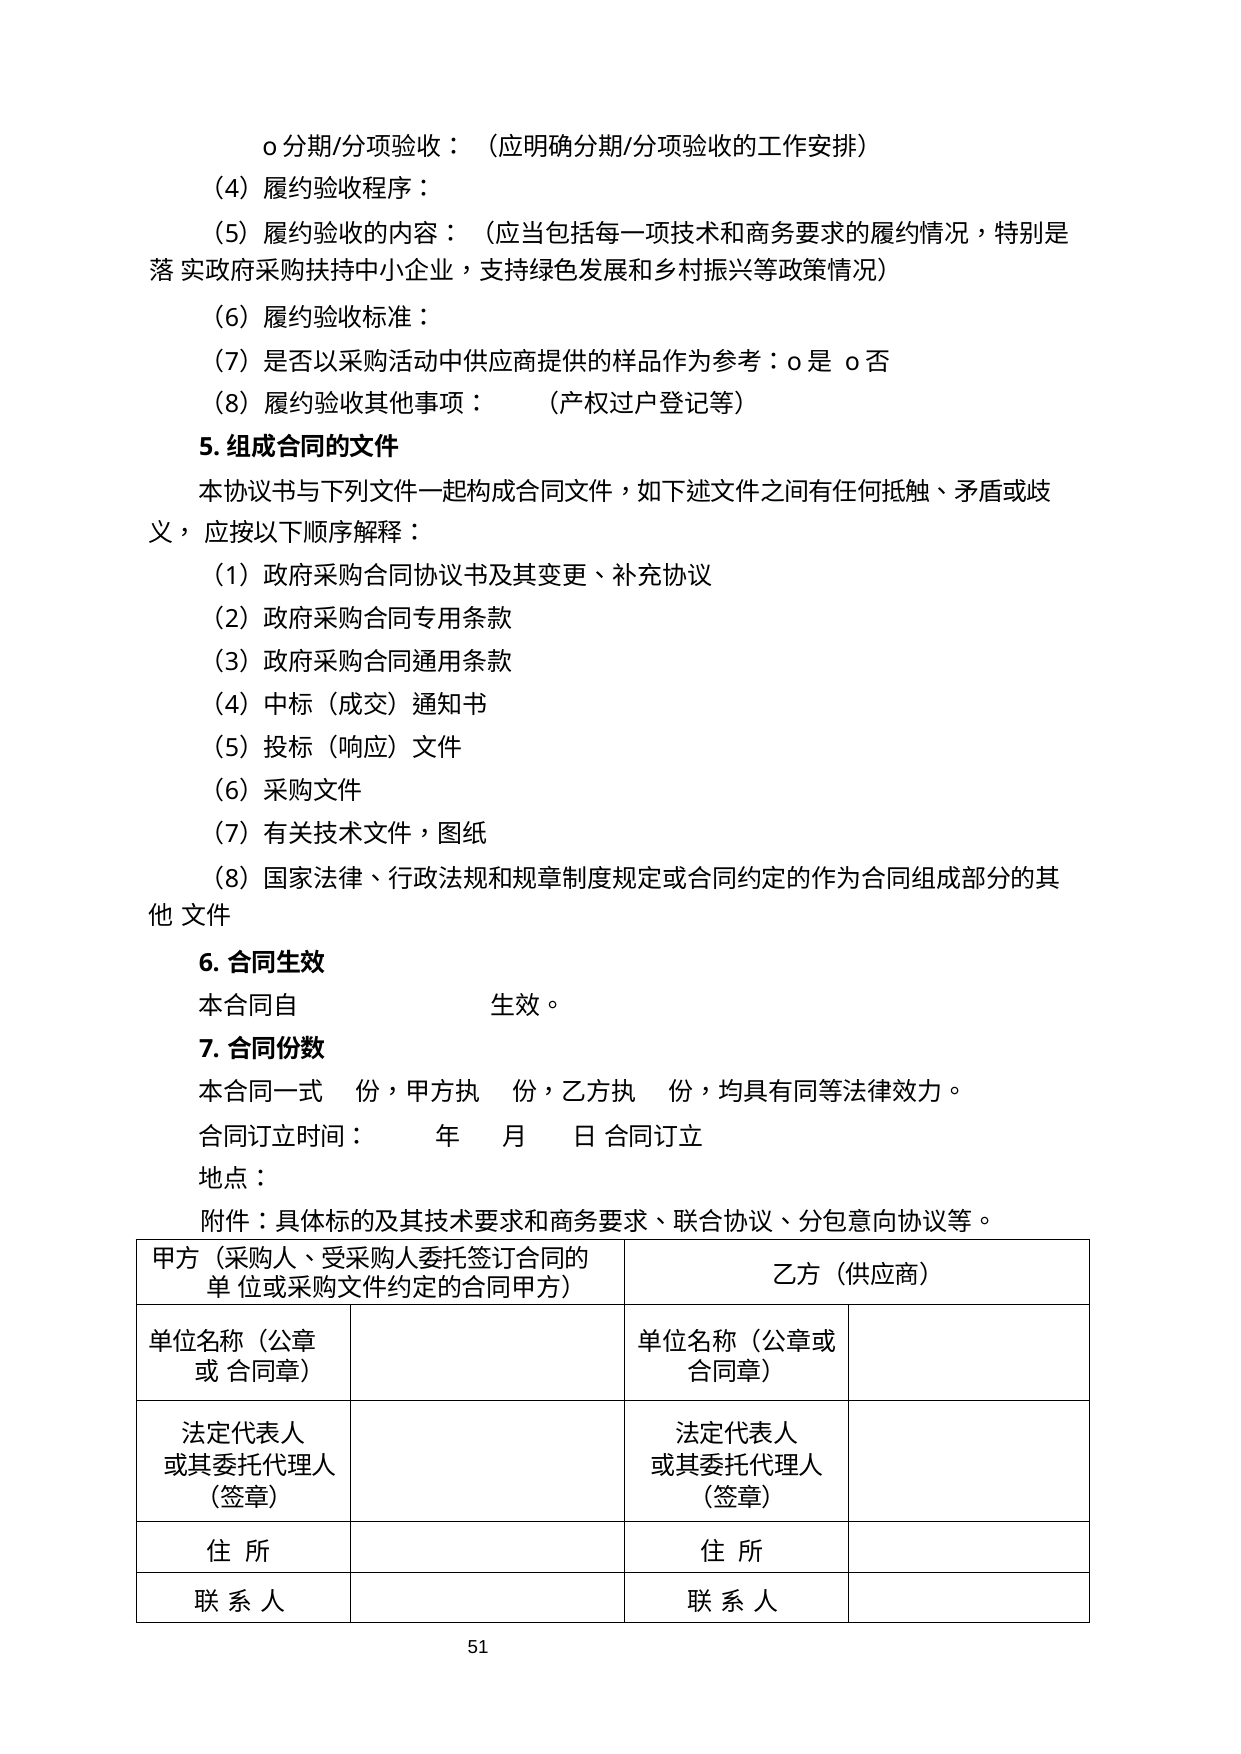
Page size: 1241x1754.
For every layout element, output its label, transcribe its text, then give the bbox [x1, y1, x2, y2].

text （1）政府采购合同协议书及其变更、补充协议 [199, 560, 1099, 591]
table_cell [351, 1522, 624, 1571]
text 合同订立时间： 年 月 日 合同订立地点： [198, 1118, 710, 1194]
text （2）政府采购合同专用条款 [199, 603, 1099, 634]
table_cell 法定代表人 或其委托代理人 （签章） [625, 1401, 848, 1521]
table_header 乙方（供应商） [625, 1240, 1089, 1304]
text 附件：具体标的及其技术要求和商务要求、联合协议、分包意向协议等。 [200, 1205, 1099, 1236]
text （6）履约验收标准： [199, 302, 1099, 333]
table_cell [849, 1305, 1089, 1399]
text 7. 合同份数 [199, 1033, 1099, 1064]
text （4）履约验收程序： [199, 173, 1099, 204]
text 本协议书与下列文件一起构成合同文件，如下述文件之间有任何抵触、矛盾或歧义， 应按以下顺序解释： [148, 473, 1099, 549]
text （7）是否以采购活动中供应商提供的样品作为参考：o是 o否 [199, 344, 1099, 377]
text 本合同自 生效。 [198, 990, 1099, 1021]
table_cell [849, 1522, 1089, 1571]
text （5）投标（响应）文件 [199, 732, 1099, 763]
table_cell [351, 1305, 624, 1399]
text （7）有关技术文件，图纸 [199, 817, 1099, 848]
text （3）政府采购合同通用条款 [199, 646, 1099, 677]
table_cell [849, 1401, 1089, 1521]
text （5）履约验收的内容： （应当包括每一项技术和商务要求的履约情况，特别是落 实政府采购扶持中小企业，支持绿色发展和乡村振兴等政策情况） [149, 216, 1093, 287]
table_cell 联 系 人 [625, 1573, 848, 1622]
table_cell 住 所 [137, 1522, 350, 1571]
table_cell 法定代表人 或其委托代理人 （签章） [137, 1401, 350, 1521]
table_cell 住 所 [625, 1522, 848, 1571]
table_cell 单位名称（公章或 合同章） [137, 1305, 350, 1399]
text o分期/分项验收： （应明确分期/分项验收的工作安排） [262, 129, 1099, 162]
table_cell 联 系 人 [137, 1573, 350, 1622]
table_cell 单位名称（公章或 合同章） [625, 1305, 848, 1399]
text 6. 合同生效 [199, 947, 1099, 978]
table_cell [351, 1573, 624, 1622]
text （8）国家法律、行政法规和规章制度规定或合同约定的作为合同组成部分的其他 文件 [149, 860, 1085, 932]
text （8）履约验收其他事项： （产权过户登记等） [199, 388, 1099, 419]
table_cell [849, 1573, 1089, 1622]
text （4）中标（成交）通知书 [199, 689, 1099, 719]
table_header 甲方（采购人、受采购人委托签订合同的单 位或采购文件约定的合同甲方） [137, 1240, 624, 1304]
text 5. 组成合同的文件 [199, 431, 1099, 462]
text 本合同一式 份，甲方执 份，乙方执 份，均具有同等法律效力。 [198, 1076, 1099, 1106]
text （6）采购文件 [199, 774, 1099, 806]
table_cell [351, 1401, 624, 1521]
